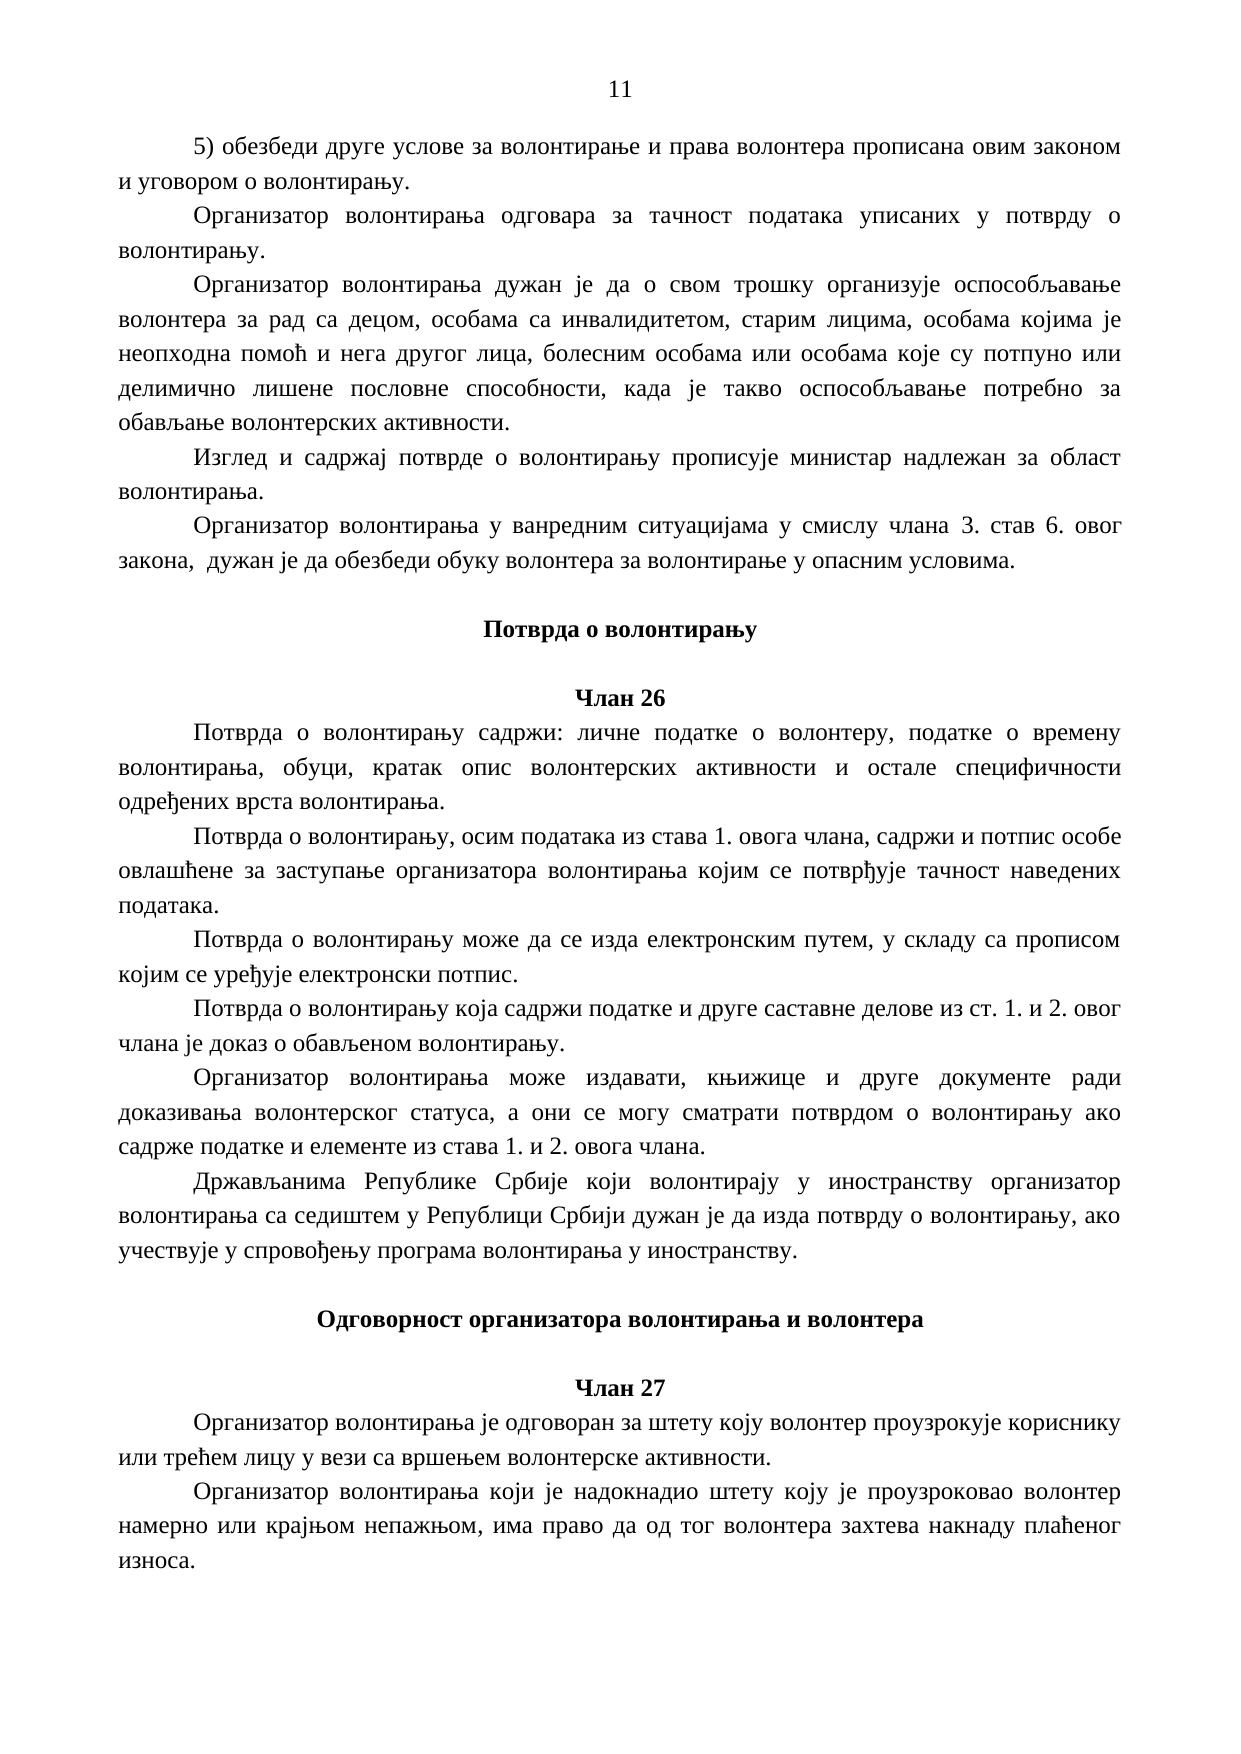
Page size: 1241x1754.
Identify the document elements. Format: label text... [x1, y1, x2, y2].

text Организатор волонтирања који је надокнадио штету коју је проузроковао волонтер намерно или крајњом непажњом, има право да од тог волонтера захтева накнаду плаћеног износа. [118, 1476, 1122, 1574]
text 5) обезбеди друге услове за волонтирање и права волонтера прописана овим законом и уговором о волонтирању. [118, 131, 1122, 194]
text Држављанима Републике Србије који волонтирају у иностранству организатор волонтирања са седиштем у Републици Србији дужан је да изда потврду о волонтирању, ако учествује у спровођењу програма волонтирања у иностранству. [118, 1166, 1122, 1263]
text Изглед и садржај потврде о волонтирању прописује министар надлежан за област волонтирања. [118, 442, 1122, 505]
text Потврда о волонтирању садржи: личне податке о волонтеру, податке о времену волонтирања, обуци, кратак опис волонтерских активности и остале специфичности одређених врста волонтирања. [118, 717, 1122, 815]
text Члан [118, 683, 1122, 712]
text Потврда о волонтирању [118, 614, 1122, 643]
text Потврда о волонтирању која садржи податке и друге саставне делове из ст. 1. и 2. овог члана је доказ о обављеном волонтирању. [118, 993, 1122, 1057]
text Потврда о волонтирању, осим података из става 1. овога члана, садржи и потпис особе овлашћене за заступање организатора волонтирања којим се потврђује тачност наведених података. [118, 821, 1122, 919]
text Организатор волонтирања дужан је да о свом трошку организује оспособљавање волонтера за рад са децом, особама са инвалидитетом, старим лицима, особама којима је неопходна помоћ и нега другог лица, болесним особама или особама које су потпуно или делимично лишене пословне способности, када је такво оспособљавање потребно за обављање волонтерских активности. [118, 269, 1122, 436]
text Организатор волонтирања може издавати, књижице и друге документе ради доказивања волонтерског статуса, а они се могу сматрати потврдом о волонтирању ако садрже податке и елементе из става 1. и 2. овога члана. [118, 1062, 1122, 1160]
text Одговорност организатора волонтирања и волонтера [118, 1304, 1122, 1332]
text Организатор волонтирања у ванредним ситуацијама у смислу члана 3. став 6. овог закона, дужан је да обезбеди обуку волонтера за волонтирање у опасним условима. [118, 511, 1122, 574]
text Организатор волонтирања одговара за тачност података уписаних у потврду о волонтирању. [118, 200, 1122, 263]
text Потврда о волонтирању може да се изда електронским путем, у складу са прописом којим се уређује електронски потпис. [118, 924, 1122, 988]
text Члан [118, 1373, 1122, 1401]
text Организатор волонтирања је одговоран за штету коју волонтер проузрокује кориснику или трећем лицу у вези са вршењем волонтерске активности. [118, 1407, 1122, 1470]
